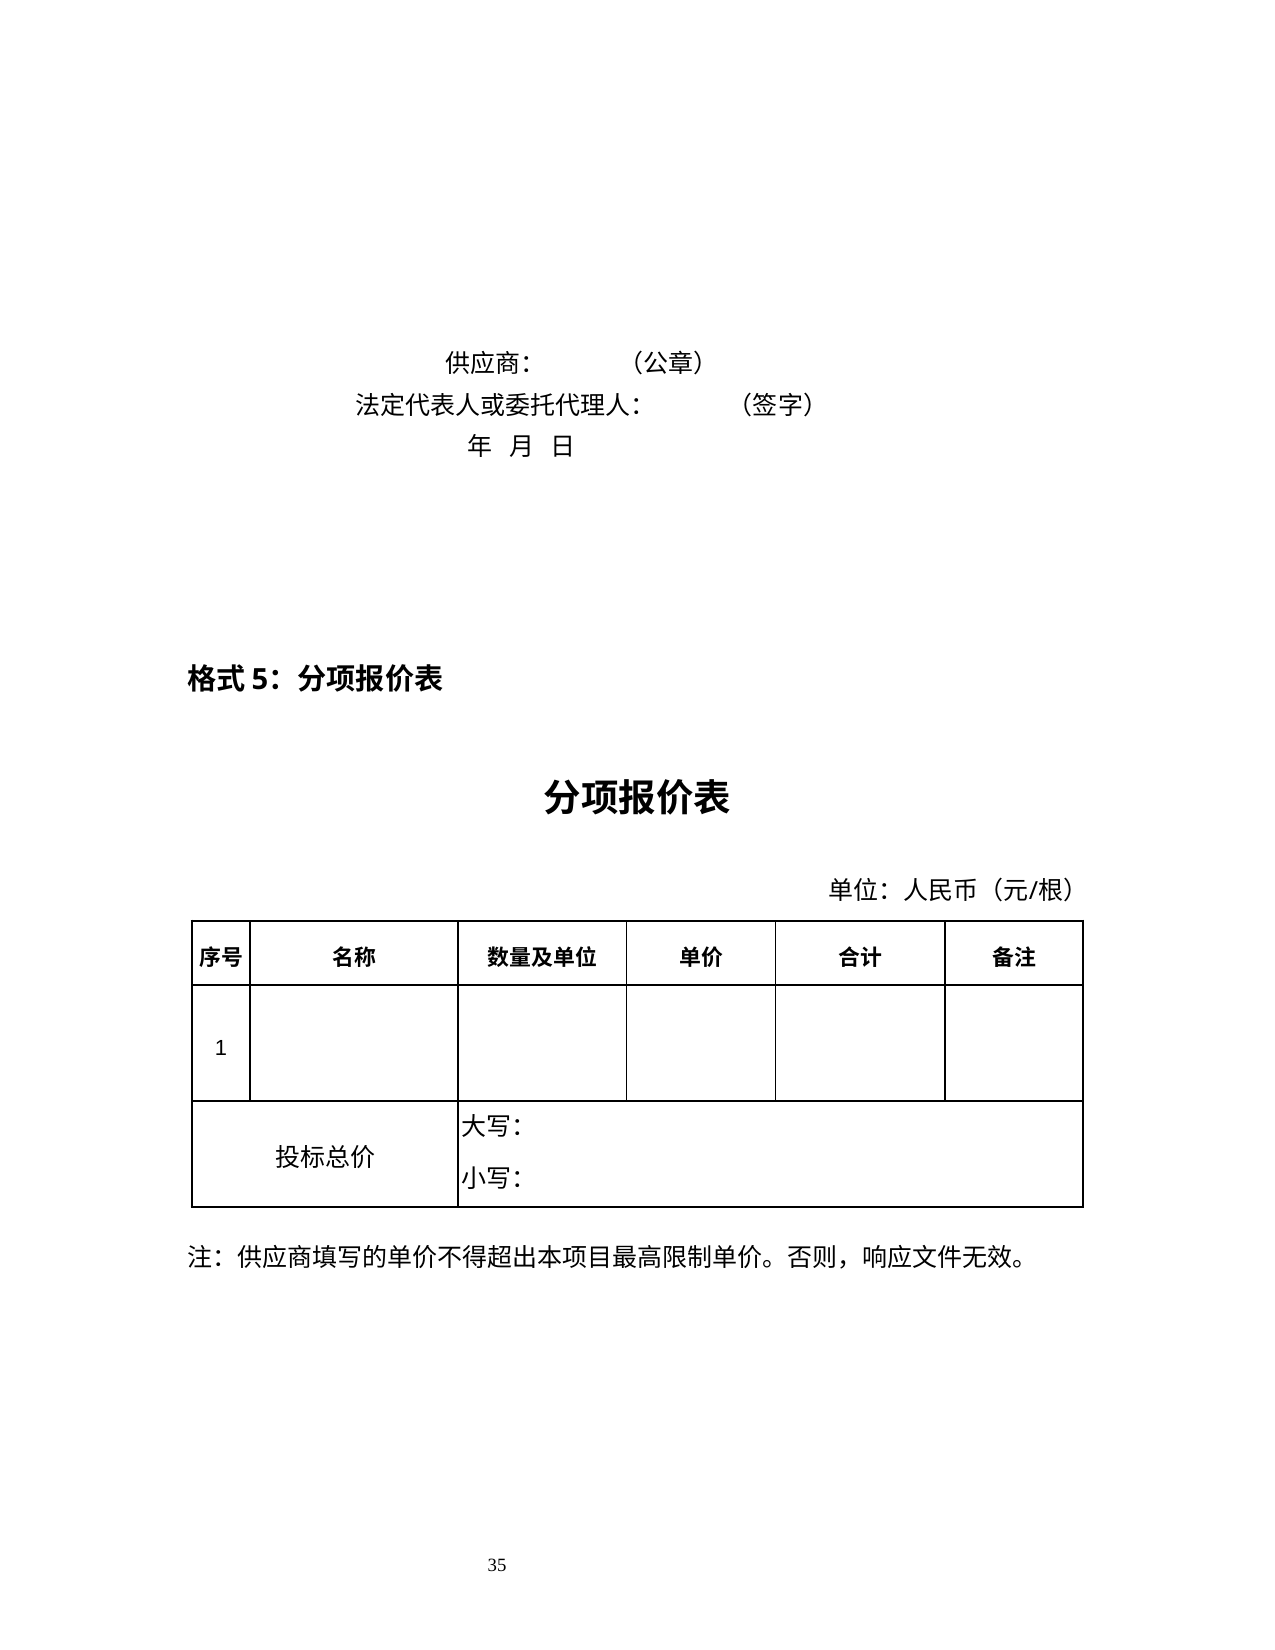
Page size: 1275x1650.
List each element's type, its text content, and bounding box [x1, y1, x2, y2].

table_cell [459, 986, 626, 1100]
text 年 月 日 [187, 422, 1088, 464]
table_header 单价 [627, 922, 775, 984]
table_cell [776, 986, 944, 1100]
text 分项报价表 [187, 768, 1088, 822]
table_header 名称 [251, 922, 457, 984]
table_cell 大写： 小写： [459, 1102, 1082, 1206]
table_cell [251, 986, 457, 1100]
table_cell 1 [193, 986, 249, 1100]
text 供应商： （公章） [187, 339, 1088, 381]
table_header 备注 [946, 922, 1082, 984]
table_header 数量及单位 [459, 922, 626, 984]
table_cell [946, 986, 1082, 1100]
text 注：供应商填写的单价不得超出本项目最高限制单价。否则，响应文件无效。 [187, 1237, 1088, 1273]
title 格式5：分项报价表 [187, 656, 1088, 698]
table_header 序号 [193, 922, 249, 984]
text 单位：人民币（元/根） [231, 871, 1088, 907]
text 法定代表人或委托代理人： （签字） [187, 381, 1088, 422]
table_cell 投标总价 [193, 1102, 457, 1206]
table_header 合计 [776, 922, 944, 984]
table_cell [627, 986, 775, 1100]
